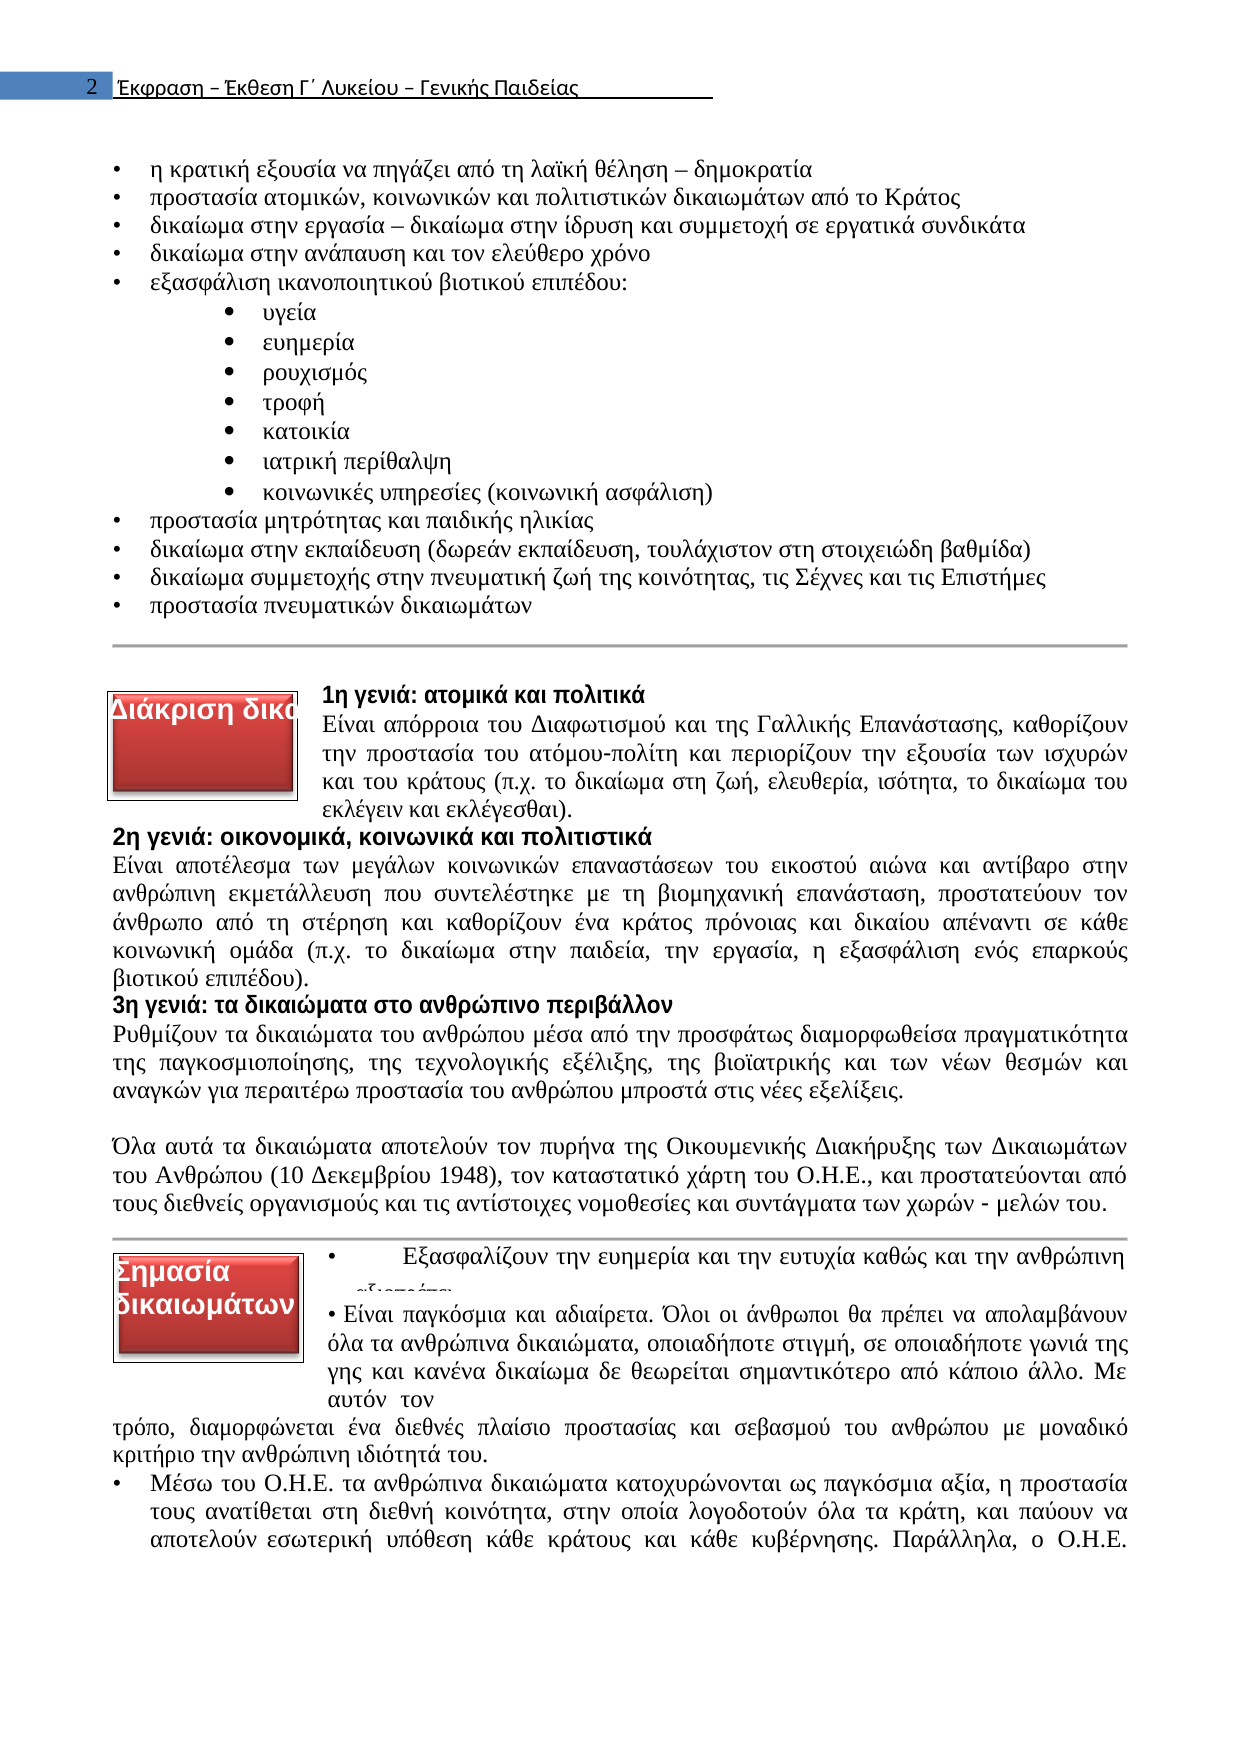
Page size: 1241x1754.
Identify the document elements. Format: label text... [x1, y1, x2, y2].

list προστασία μητρότητας και παιδικής ηλικίας [112, 506, 1140, 534]
list η κρατική εξουσία να πηγάζει από τη λαϊκή θέληση – δημοκρατία [112, 154, 1140, 183]
subtitle 2η γενιά: οικονομικά, κοινωνικά και πολιτιστικά [112, 823, 1140, 851]
list δικαίωμα στην εργασία – δικαίωμα στην ίδρυση και συμμετοχή σε εργατικά συνδικάτα [112, 211, 1140, 239]
text Είναι απόρροια του Διαφωτισμού και της Γαλλικής Επανάστασης, καθορίζουν την προστασία του ατόμου-πολίτη και περιορίζουν την εξουσία των ισχυρών και του κράτους (π.χ. το δικαίωμα στη ζωή, ελευθερία, ισότητα, το δικαίωμα του εκλέγειν και εκλέγεσθαι). [322, 710, 1128, 823]
picture [108, 692, 297, 800]
list Εξασφαλίζουν την ευημερία και την ευτυχία καθώς και την ανθρώπινη [327, 1234, 1140, 1270]
picture [114, 1254, 303, 1362]
list εξασφάλιση ικανοποιητικού βιοτικού επιπέδου: [112, 267, 1140, 296]
text τρόπο, διαμορφώνεται ένα διεθνές πλαίσιο προστασίας και σεβασμού του ανθρώπου με μοναδικό κριτήριο την ανθρώπινη ιδιότητά του. [112, 1413, 1128, 1468]
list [112, 1468, 1128, 1553]
list δικαίωμα στην ανάπαυση και τον ελεύθερο χρόνο [112, 239, 1140, 267]
subtitle 1η γενιά: ατομικά και πολιτικά [322, 681, 1140, 710]
list προστασία ατομικών, κοινωνικών και πολιτιστικών δικαιωμάτων από το Κράτος [112, 183, 1140, 211]
list υγεία [225, 297, 1140, 326]
list ευημερία [225, 327, 1140, 356]
text Ρυθμίζουν τα δικαιώματα του ανθρώπου μέσα από την προσφάτως διαμορφωθείσα πραγματικότητα της παγκοσμιοποίησης, της τεχνολογικής εξέλιξης, της βιοϊατρικής και των νέων θεσμών και αναγκών για περαιτέρω προστασία του ανθρώπου μπροστά στις νέες εξελίξεις. [112, 1020, 1128, 1104]
list δικαίωμα συμμετοχής στην πνευματική ζωή της κοινότητας, τις Σέχνες και τις Επιστήμες [112, 563, 1140, 591]
list κοινωνικές υπηρεσίες (κοινωνική ασφάλιση) [225, 476, 1140, 506]
list κατοικία [225, 416, 1140, 445]
list τροφή [225, 387, 1140, 415]
picture [289, 706, 295, 716]
list Είναι παγκόσμια και αδιαίρετα. Όλοι οι άνθρωποι θα πρέπει να απολαμβάνουν όλα τα ανθρώπινα δικαιώματα, οποιαδήποτε στιγμή, σε οποιαδήποτε γωνιά της γης και κανένα δικαίωμα δε θεωρείται σημαντικότερο από κάποιο άλλο. Με αυτόν τον [327, 1300, 1128, 1413]
text Όλα αυτά τα δικαιώματα αποτελούν τον πυρήνα της Οικουμενικής Διακήρυξης των Δικαιωμάτων του Ανθρώπου (10 Δεκεμβρίου 1948), τον καταστατικό χάρτη του Ο.Η.Ε., και προστατεύονται από τους διεθνείς οργανισμούς και τις αντίστοιχες νομοθεσίες και συντάγματα των χωρών - μελών του. [112, 1132, 1128, 1217]
list δικαίωμα στην εκπαίδευση (δωρεάν εκπαίδευση, τουλάχιστον στη στοιχειώδη βαθμίδα) [112, 534, 1140, 563]
list προστασία πνευματικών δικαιωμάτων [112, 591, 1140, 619]
subtitle 3η γενιά: τα δικαιώματα στο ανθρώπινο περιβάλλον [112, 992, 1140, 1019]
list ρουχισμός [225, 357, 1140, 385]
picture [118, 1301, 125, 1311]
text Είναι αποτέλεσμα των μεγάλων κοινωνικών επαναστάσεων του εικοστού αιώνα και αντίβαρο στην ανθρώπινη εκμετάλλευση που συντελέστηκε με τη βιομηχανική επανάσταση, προστατεύουν τον άνθρωπο από τη στέρηση και καθορίζουν ένα κράτος πρόνοιας και δικαίου απέναντι σε κάθε κοινωνική ομάδα (π.χ. το δικαίωμα στην παιδεία, την εργασία, η εξασφάλιση ενός επαρκούς βιοτικού επιπέδου). [112, 851, 1128, 992]
picture [113, 702, 122, 716]
list ιατρική περίθαλψη [225, 446, 1140, 475]
